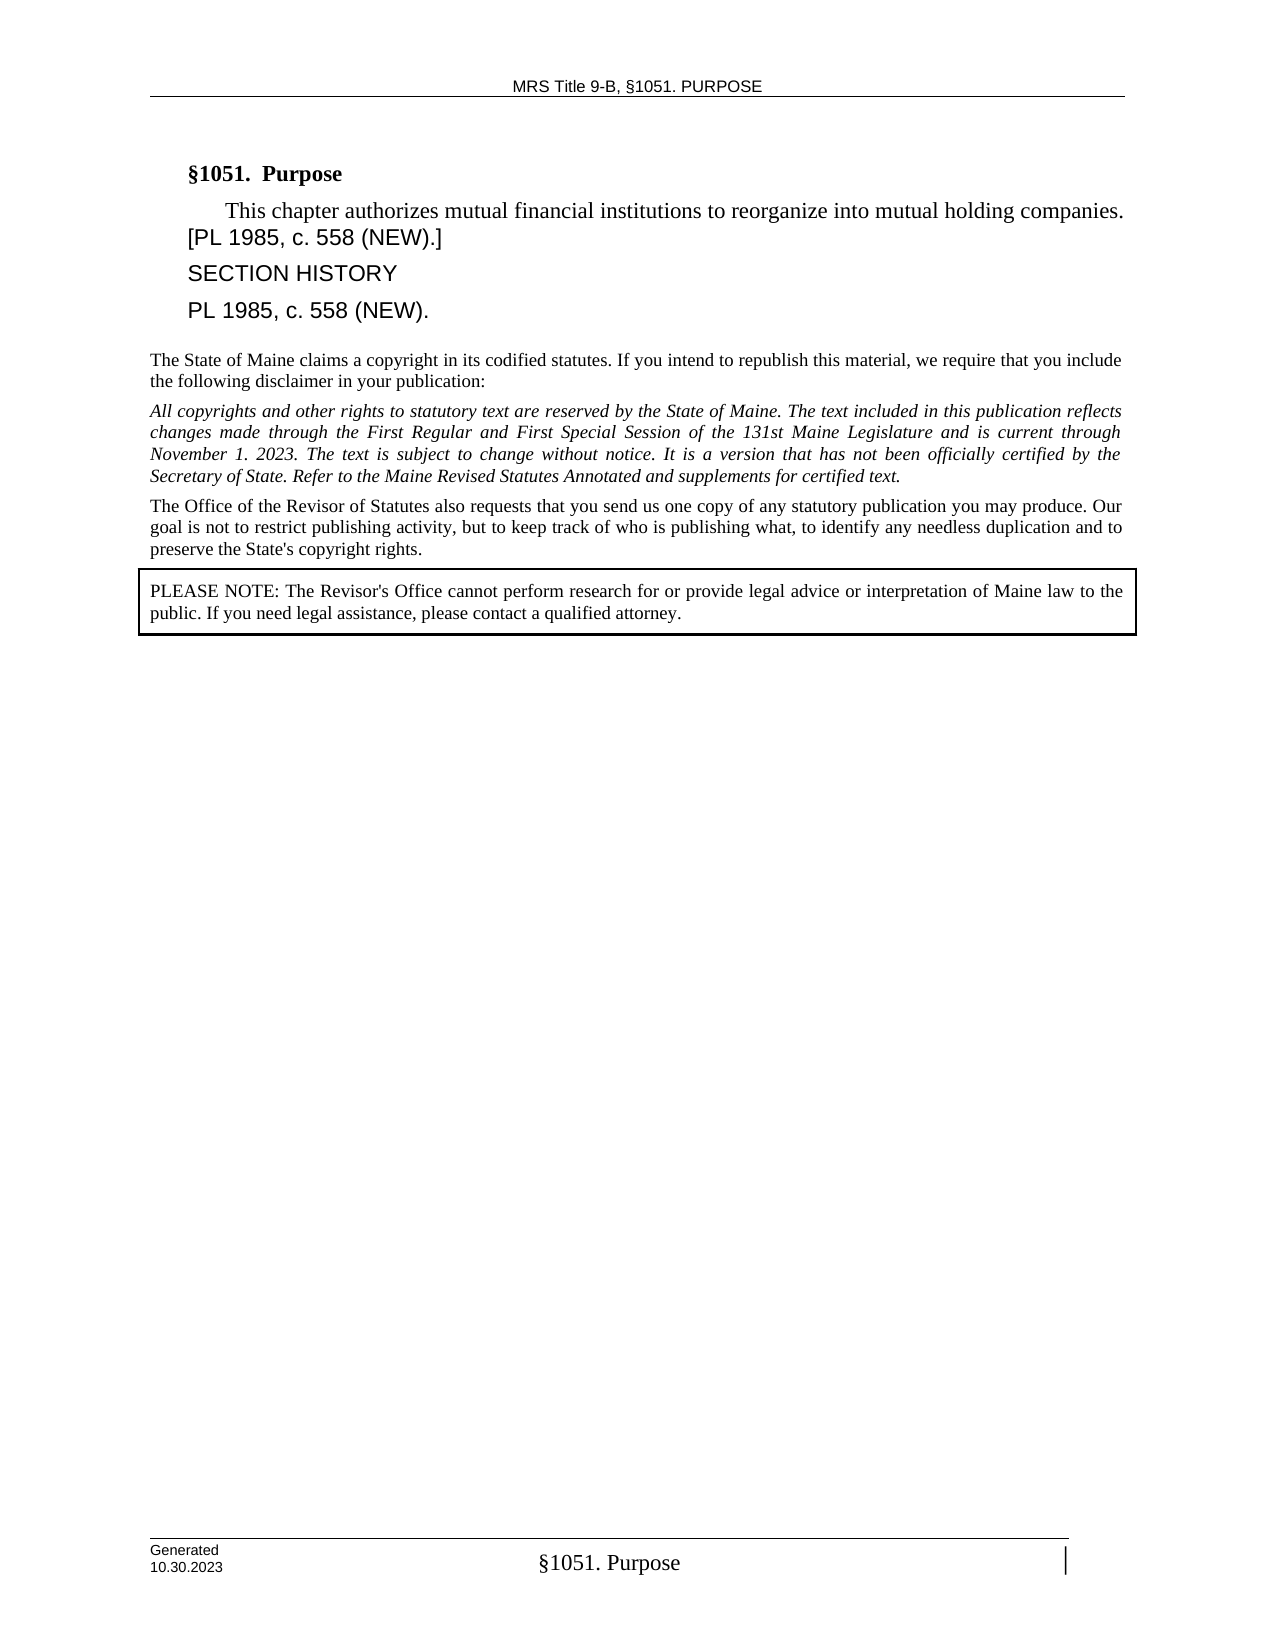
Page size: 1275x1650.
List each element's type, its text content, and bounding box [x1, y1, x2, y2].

text PLEASE NOTE: The Revisor's Office cannot perform research for or provide legal advice or interpretation of Maine law to the public. If you need legal assistance, please contact a qualified attorney. [140, 570, 1135, 633]
text SECTION HISTORY [187, 260, 1125, 287]
text All copyrights and other rights to statutory text are reserved by the State of Maine. The text included in this publication reflects changes made through the First Regular and First Special Session of the 131st Maine Legislature and is current through November 1. 2023 . The text is subject to change without notice. It is a version that has not been officially certified by the Secretary of State. Refer to the Maine Revised Statutes Annotated and supplements for certified text. [150, 400, 1125, 486]
text §1051. Purpose [187, 160, 1125, 187]
text The State of Maine claims a copyright in its codified statutes. If you intend to republish this material, we require that you include the following disclaimer in your publication: [150, 348, 1125, 392]
text This chapter authorizes mutual financial institutions to reorganize into mutual holding companies. [PL 1985, c. 558 (NEW).] [187, 197, 1125, 250]
text PL 1985, c. 558 (NEW). [187, 297, 1125, 323]
text The Office of the Revisor of Statutes also requests that you send us one copy of any statutory publication you may produce. Our goal is not to restrict publishing activity, but to keep track of who is publishing what, to identify any needless duplication and to preserve the State's copyright rights. [150, 494, 1125, 559]
